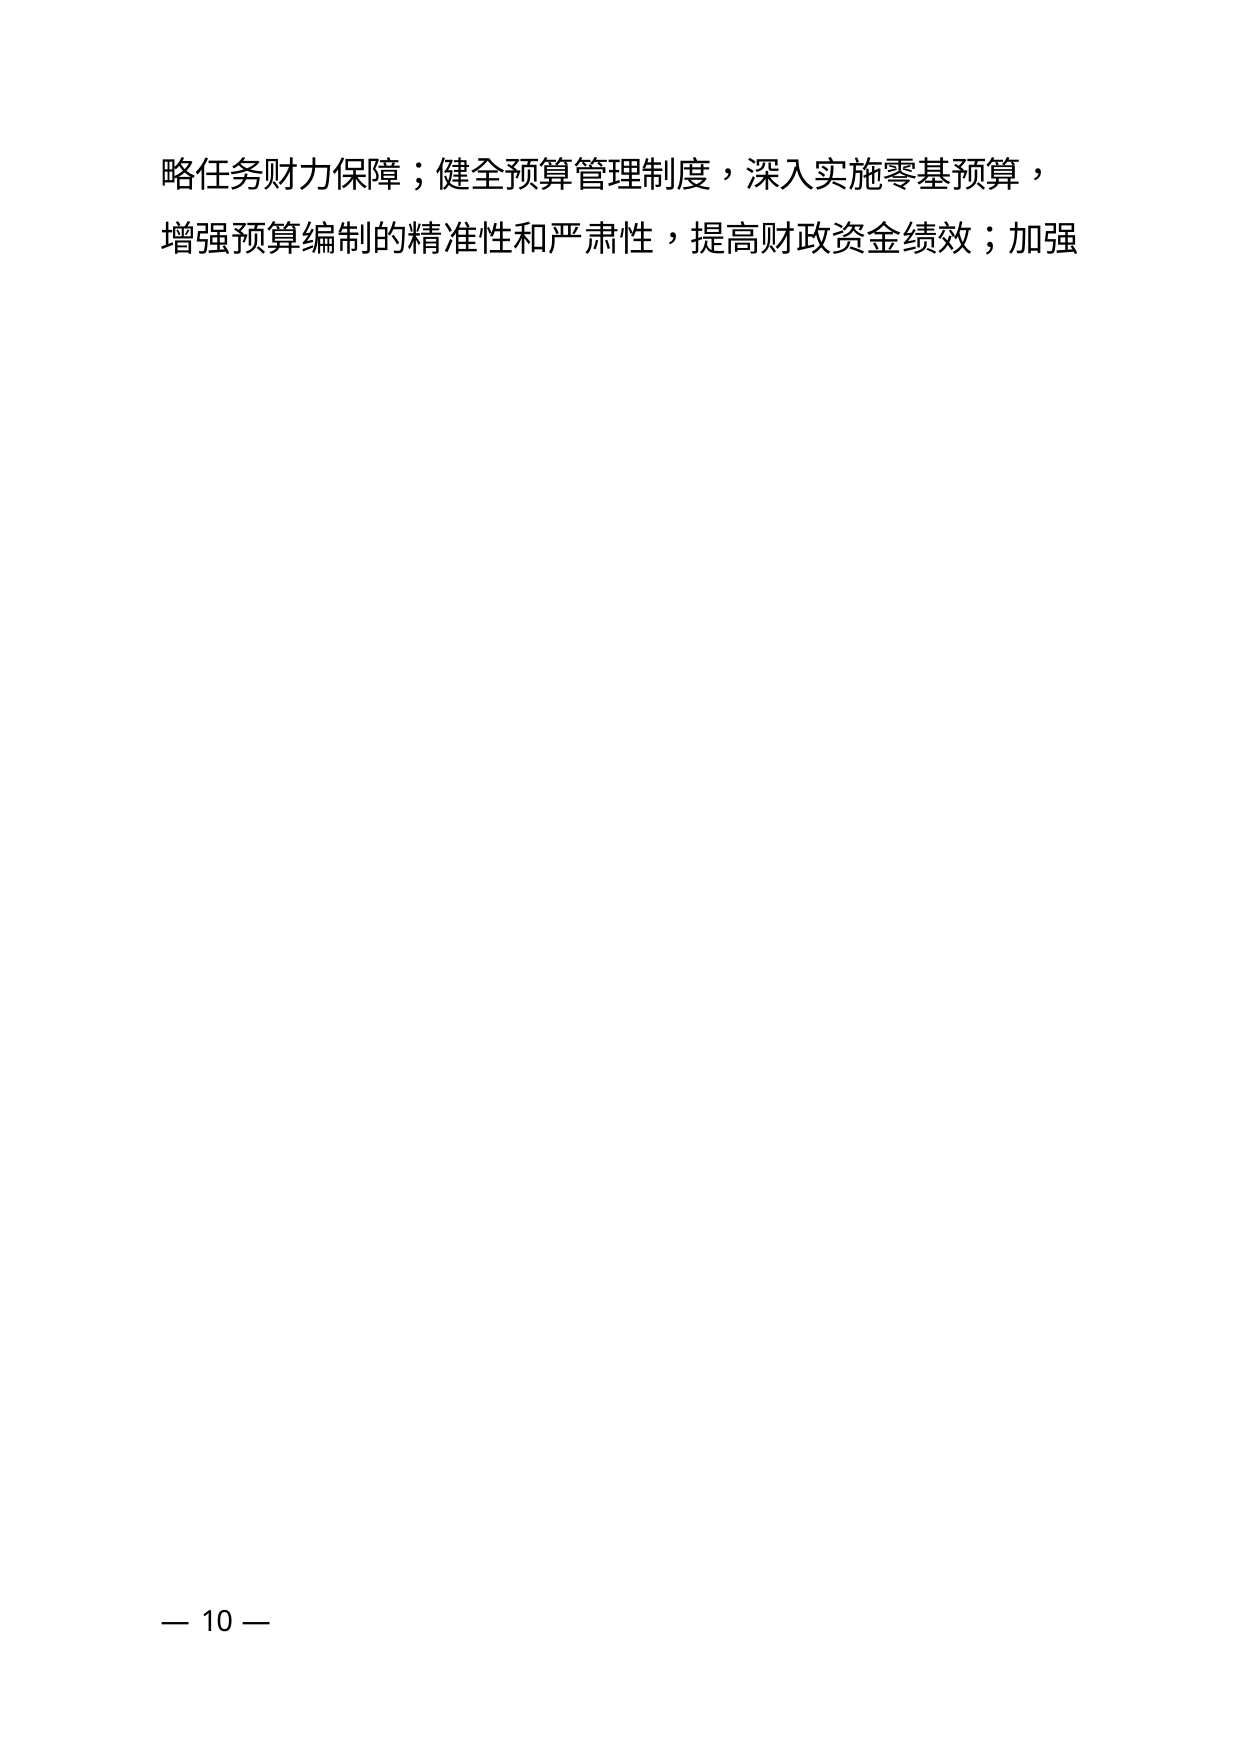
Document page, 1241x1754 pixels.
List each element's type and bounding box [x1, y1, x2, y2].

text [160, 149, 1090, 262]
